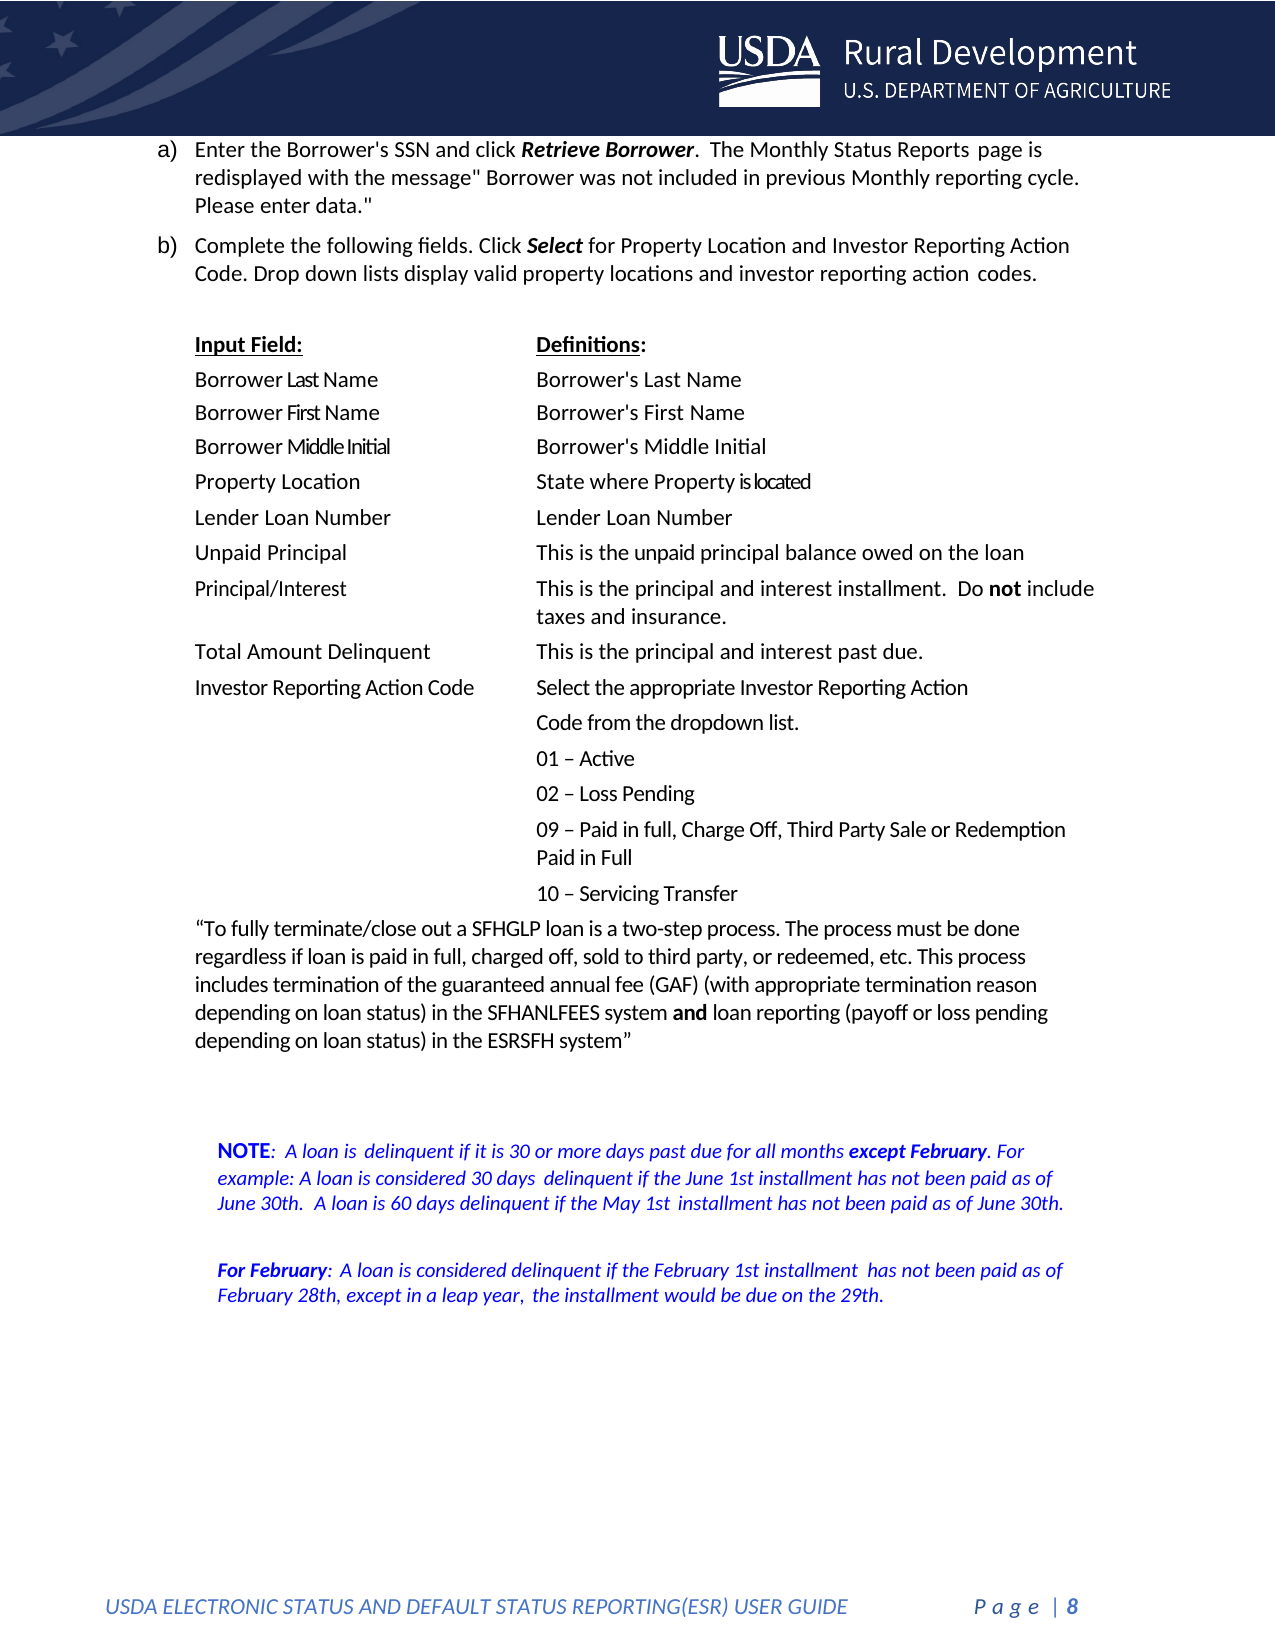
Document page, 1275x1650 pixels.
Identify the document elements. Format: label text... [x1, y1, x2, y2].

text NOTE: A loan is delinquent if it is 30 or more days past due for all months except February. For example: A loan is considered 30 days delinquent if the June 1st installment has not been paid as of June 30th. A loan is 60 days delinquent if the May 1st installment has not been paid as of June 30th. [217, 1137, 1090, 1216]
text Code from the dropdown list. [194, 708, 1090, 737]
text Property Location State where Property is located [194, 467, 1159, 495]
text “To fully terminate/close out a SFHGLP loan is a two-step process. The process must be done regardless if loan is paid in full, charged off, sold to third party, or redeemed, etc. This process includes termination of the guaranteed annual fee (GAF) (with appropriate termination reason depending on loan status) in the SFHANLFEES system and loan reporting (payoff or loss pending depending on loan status) in the ESRSFH system” [194, 914, 1090, 1054]
text Principal/Interest This is the principal and interest installment. Do not include taxes and insurance. [194, 574, 1095, 630]
list Enter the Borrower's SSN and click Retrieve Borrower. The Monthly Status Reports page is redisplayed with the message" Borrower was not included in previous Monthly reporting cycle. Please enter data." [157, 135, 1095, 219]
text Investor Reporting Action Code Select the appropriate Investor Reporting Action [194, 673, 1090, 701]
text Borrower First Name Borrower's First Name [194, 400, 1170, 426]
text 10 – Servicing Transfer [194, 879, 1090, 907]
text Total Amount Delinquent This is the principal and interest past due. [194, 637, 1090, 666]
text 09 – Paid in full, Charge Off, Third Party Sale or Redemption Paid in Full [536, 815, 1090, 871]
text For February: A loan is considered delinquent if the February 1st installment has not been paid as of February 28th, except in a leap year, the installment would be due on the 29th. [180, 1257, 1090, 1308]
list Complete the following fields. Click Select for Property Location and Investor Reporting Action Code. Drop down lists display valid property locations and investor reporting action codes. [157, 232, 1126, 288]
text Borrower Middle Initial Borrower's Middle Initial [194, 434, 1170, 460]
text 02 – Loss Pending [194, 779, 1090, 808]
text Unpaid Principal This is the unpaid principal balance owed on the loan [194, 538, 1170, 566]
text Borrower Last Name Borrower's Last Name [194, 366, 1170, 392]
text Lender Loan Number Lender Loan Number [194, 503, 1159, 531]
picture [0, 1, 1275, 136]
text Input Field: Definitions: [194, 331, 1114, 359]
text 01 – Active [194, 744, 1090, 772]
